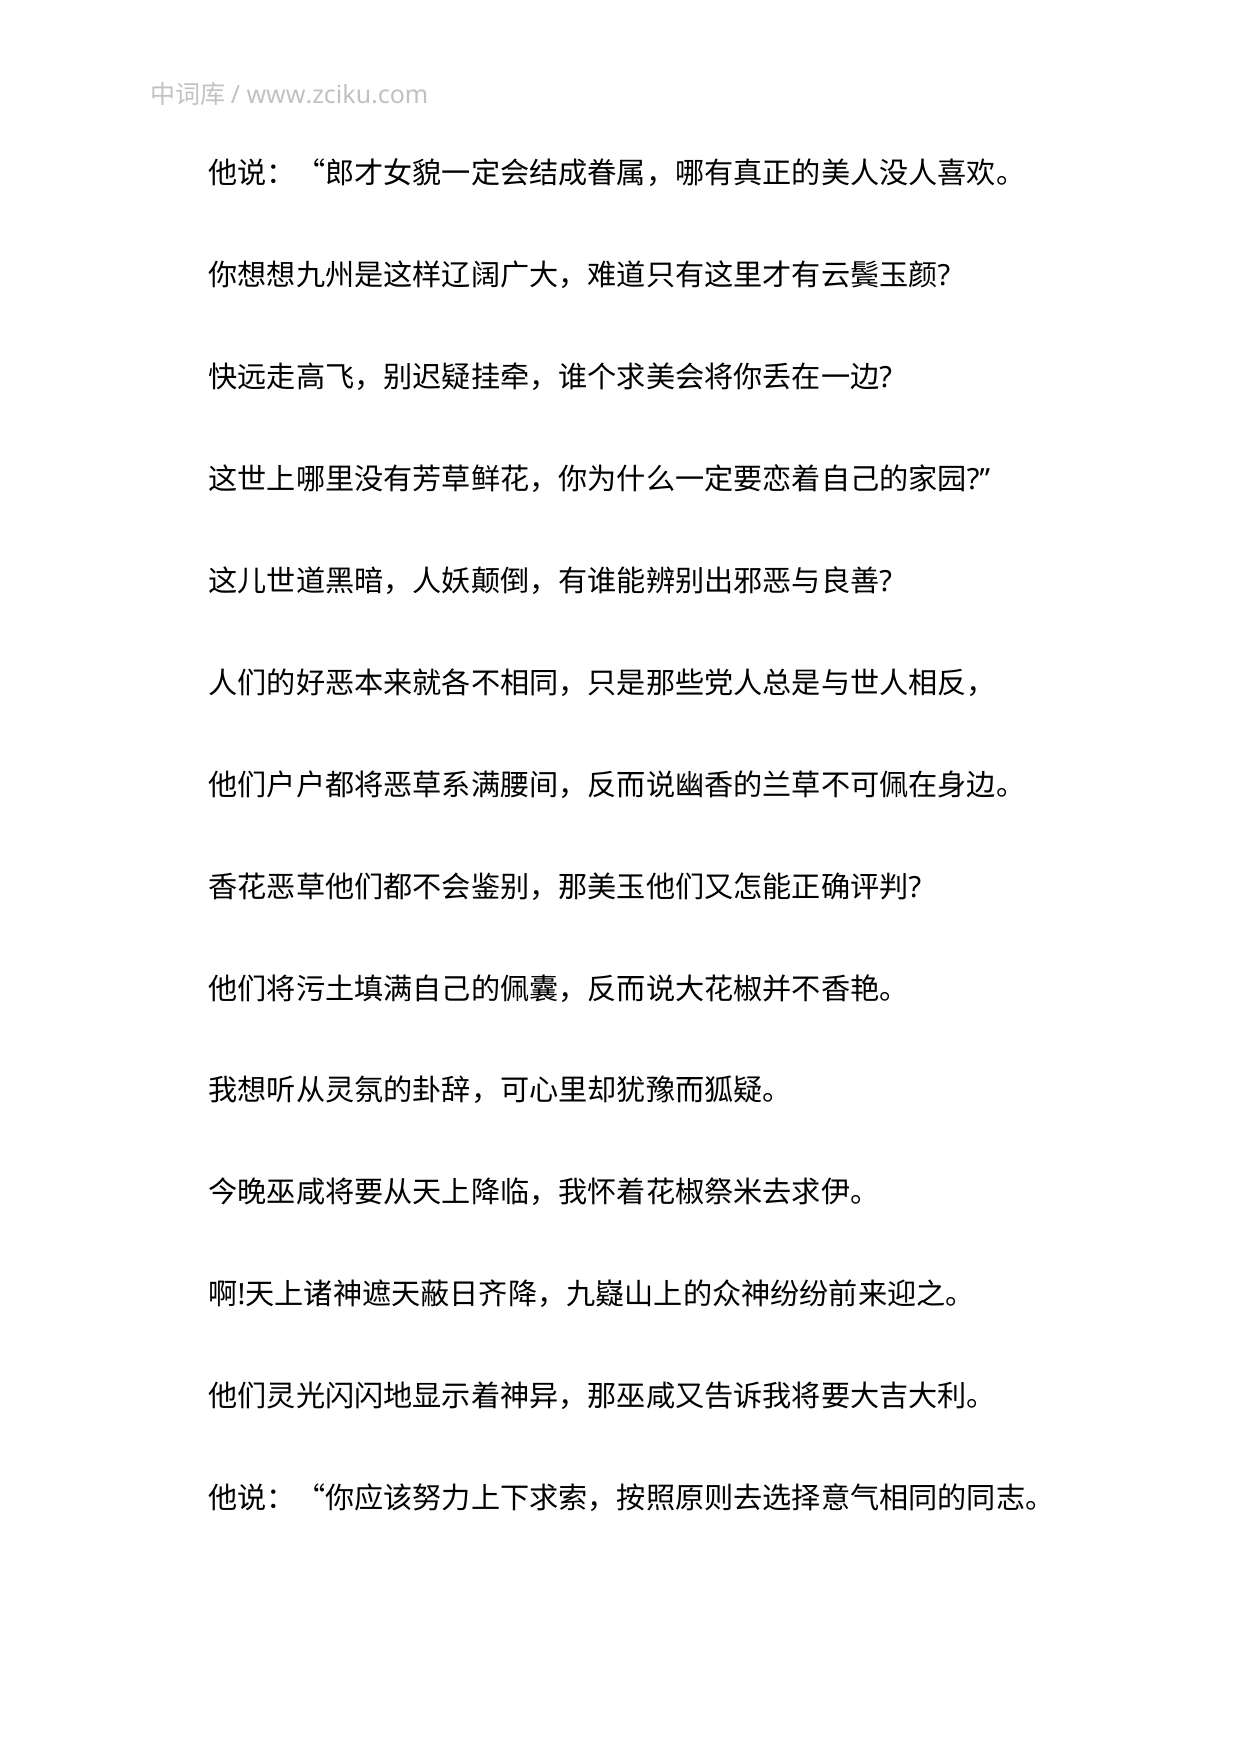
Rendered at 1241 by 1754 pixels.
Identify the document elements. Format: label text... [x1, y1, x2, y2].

text 他说：“郎才女貌一定会结成眷属，哪有真正的美人没人喜欢。 [150, 150, 1090, 192]
text 我想听从灵氛的卦辞，可心里却犹豫而狐疑。 [150, 1067, 1090, 1109]
text 他们户户都将恶草系满腰间，反而说幽香的兰草不可佩在身边。 [150, 761, 1090, 804]
text 快远走高飞，别迟疑挂牵，谁个求美会将你丢在一边? [150, 354, 1090, 396]
text 这儿世道黑暗，人妖颠倒，有谁能辨别出邪恶与良善? [150, 558, 1090, 600]
text 他们灵光闪闪地显示着神异，那巫咸又告诉我将要大吉大利。 [150, 1372, 1090, 1415]
text 你想想九州是这样辽阔广大，难道只有这里才有云鬓玉颜? [150, 252, 1090, 294]
text 他们将污土填满自己的佩囊，反而说大花椒并不香艳。 [150, 965, 1090, 1007]
text 啊!天上诸神遮天蔽日齐降，九嶷山上的众神纷纷前来迎之。 [150, 1271, 1090, 1313]
text 香花恶草他们都不会鉴别，那美玉他们又怎能正确评判? [150, 863, 1090, 906]
text 今晚巫咸将要从天上降临，我怀着花椒祭米去求伊。 [150, 1169, 1090, 1211]
text 他说：“你应该努力上下求索，按照原则去选择意气相同的同志。 [150, 1474, 1090, 1517]
text 人们的好恶本来就各不相同，只是那些党人总是与世人相反， [150, 660, 1090, 702]
text 这世上哪里没有芳草鲜花，你为什么一定要恋着自己的家园?” [150, 456, 1090, 498]
